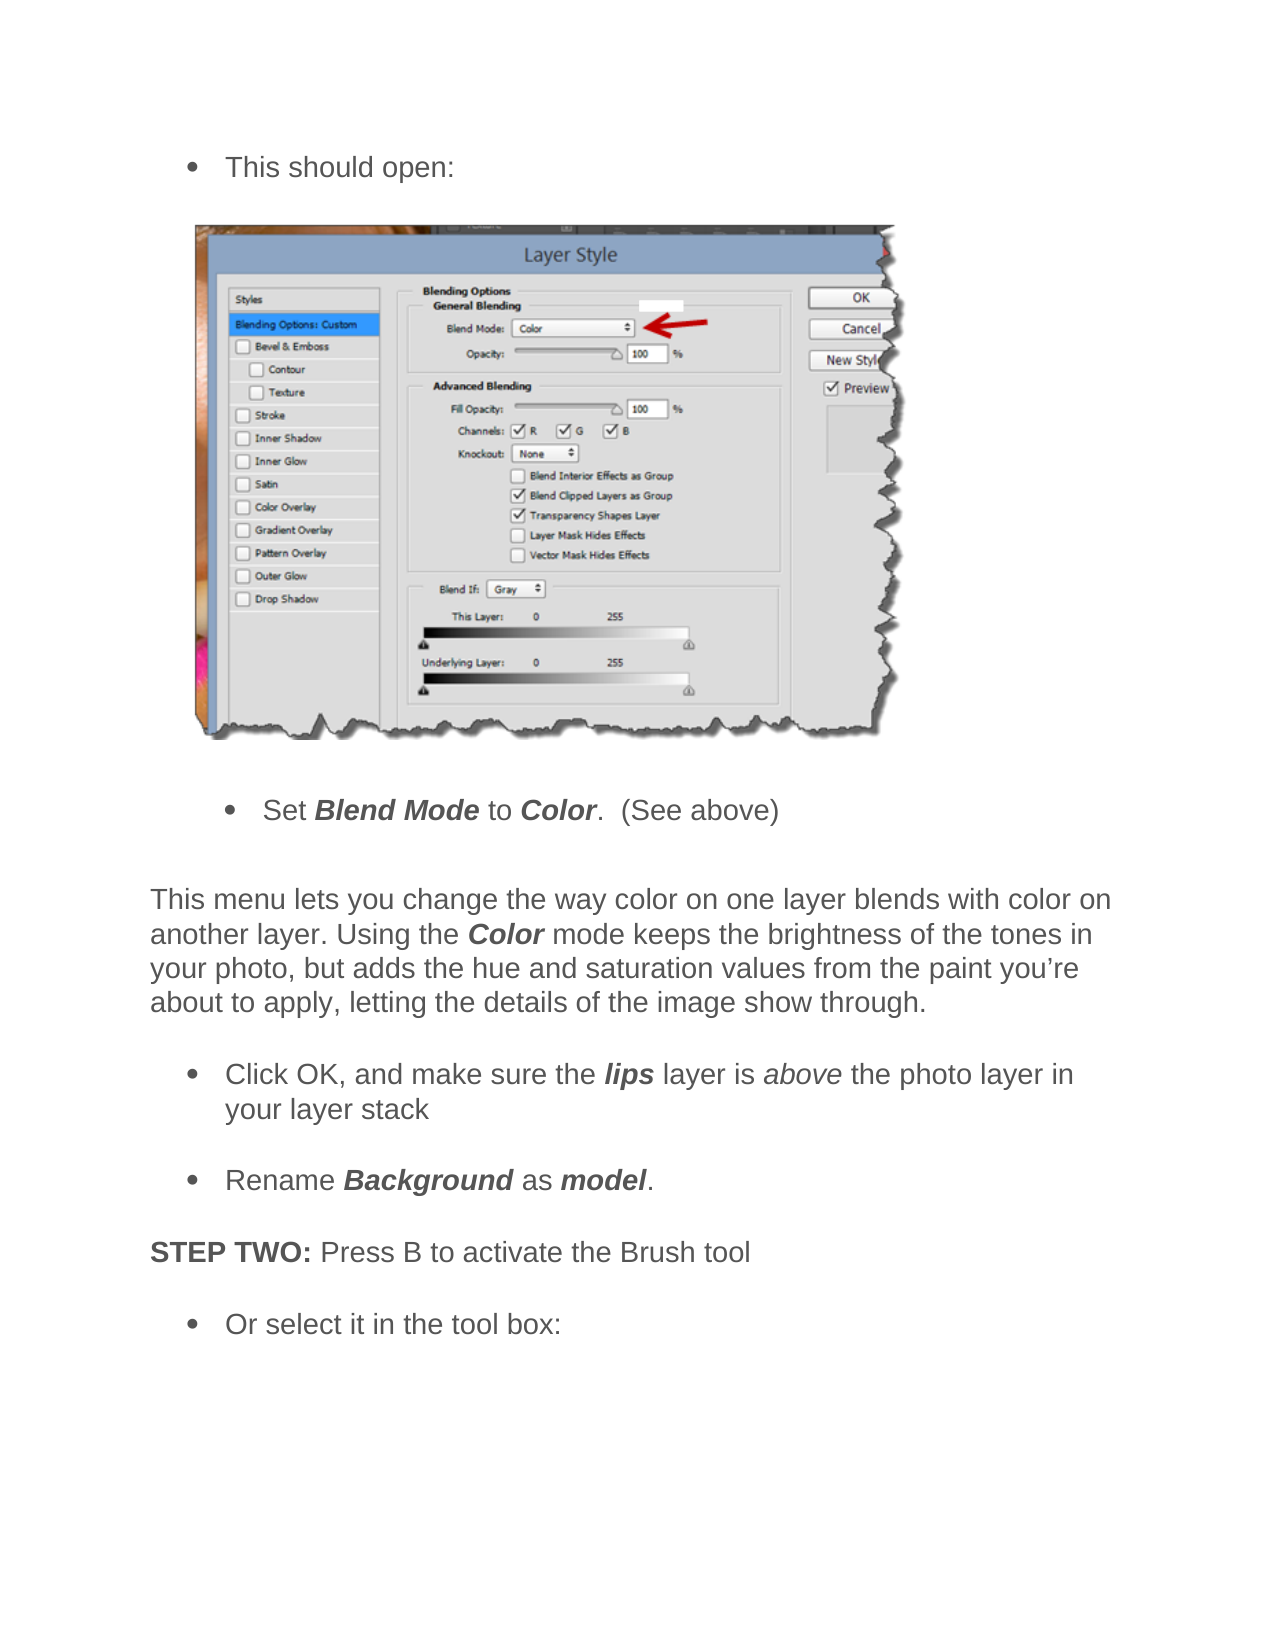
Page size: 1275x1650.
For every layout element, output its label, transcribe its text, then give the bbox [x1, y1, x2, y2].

text STEP TWO: Press B to activate the Brush tool [150, 1235, 1125, 1269]
text This menu lets you change the way color on one layer blends with color on another layer. Using the Color mode keeps the brightness of the tones in your photo, but adds the hue and saturation values from the paint you’re about to apply, letting the details of the image show through. [150, 882, 1125, 1019]
list Or select it in the tool box: [187, 1307, 1125, 1341]
list Click OK, and make sure the lips layer is above the photo layer in your layer stack [187, 1057, 1125, 1125]
picture [187, 221, 922, 740]
list Rename Background as model. [187, 1163, 1125, 1197]
list Set Blend Mode to Color. (See above) [225, 793, 1125, 827]
list This should open: [187, 150, 1125, 184]
